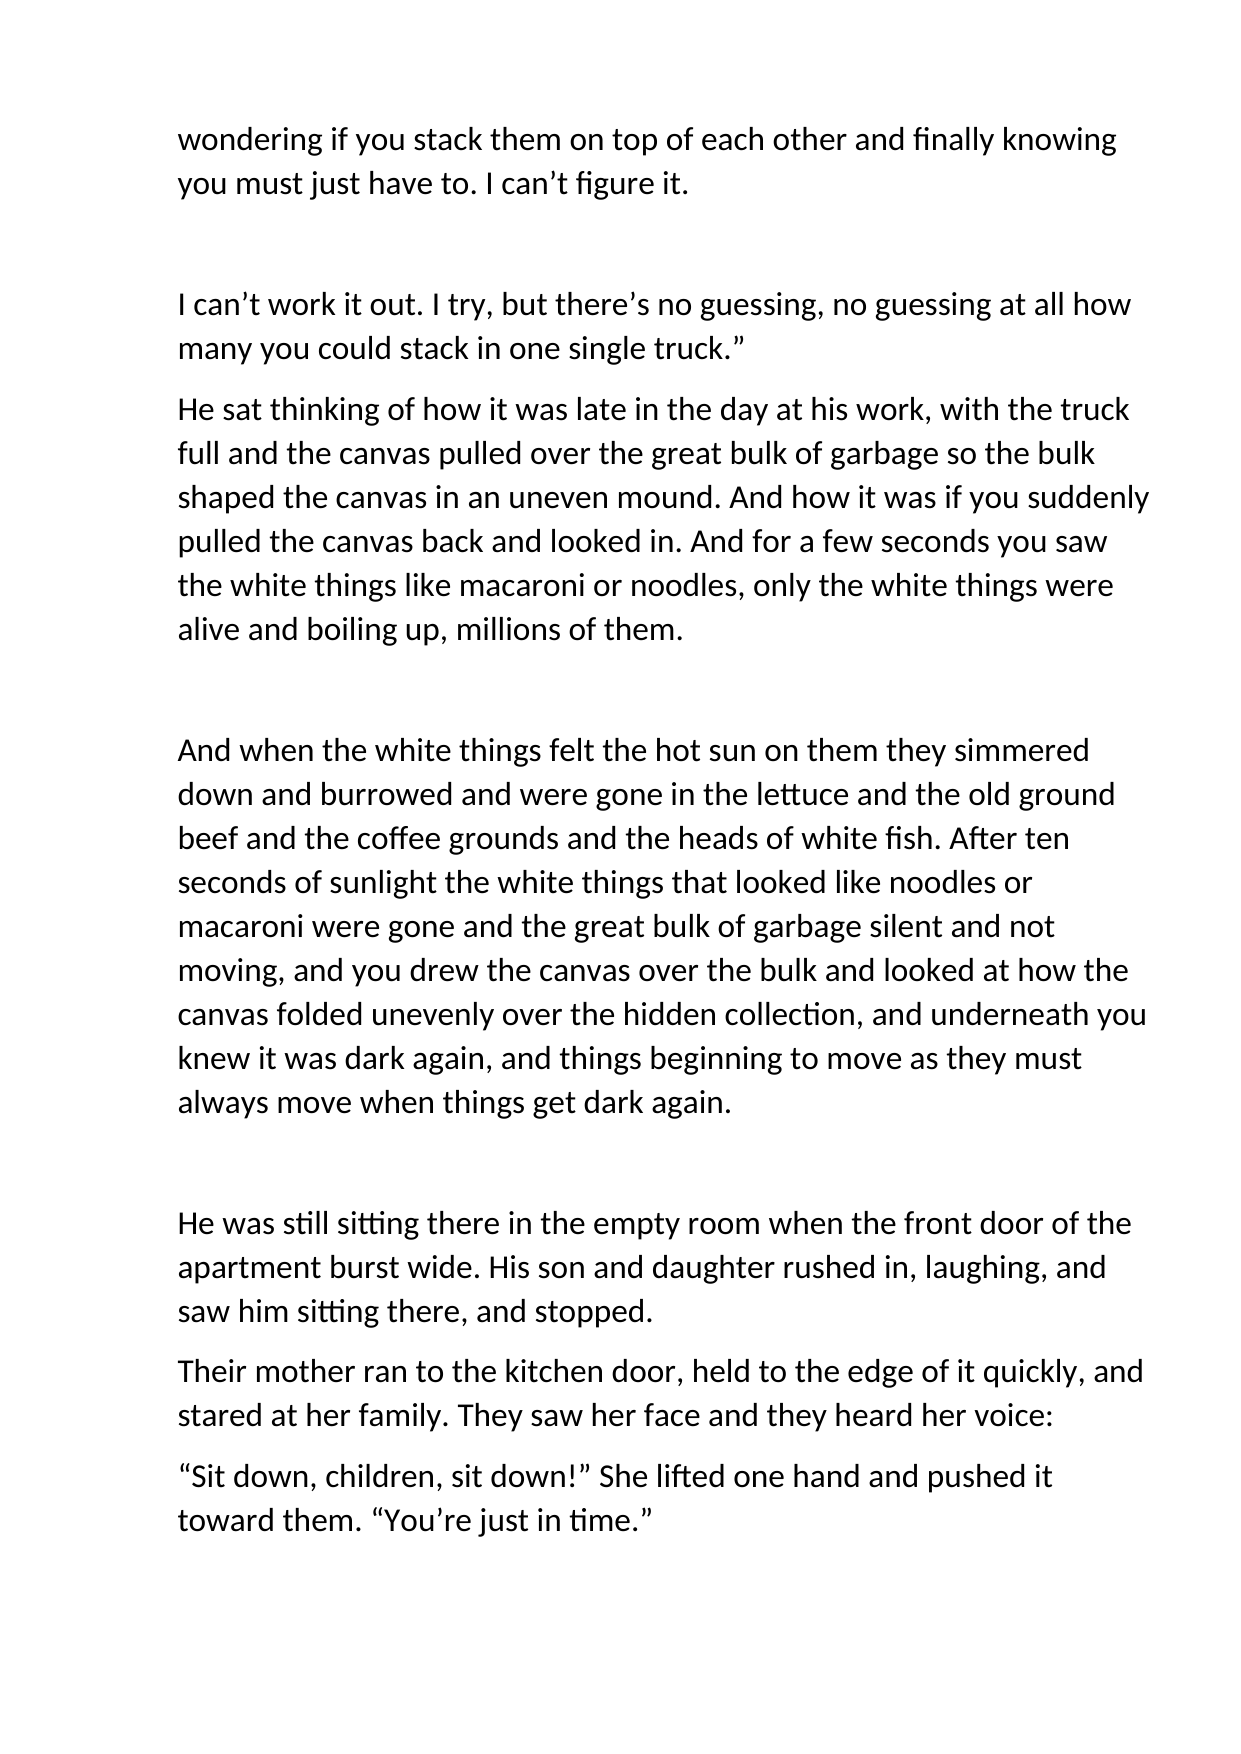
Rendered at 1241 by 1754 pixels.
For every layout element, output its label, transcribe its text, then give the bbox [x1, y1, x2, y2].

text He was still sitting there in the empty room when the front door of the apartment burst wide. His son and daughter rushed in, laughing, and saw him sitting there, and stopped. [177, 1202, 1152, 1331]
text And when the white things felt the hot sun on them they simmered down and burrowed and were gone in the lettuce and the old ground beef and the coffee grounds and the heads of white fish. After ten seconds of sunlight the white things that looked like noodles or macaroni were gone and the great bulk of garbage silent and not moving, and you drew the canvas over the bulk and looked at how the canvas folded unevenly over the hidden collection, and underneath you knew it was dark again, and things beginning to move as they must always move when things get dark again. [177, 729, 1152, 1121]
text He sat thinking of how it was late in the day at his work, with the truck full and the canvas pulled over the great bulk of garbage so the bulk shaped the canvas in an uneven mound. And how it was if you suddenly pulled the canvas back and looked in. And for a few seconds you saw the white things like macaroni or noodles, only the white things were alive and boiling up, millions of them. [177, 388, 1152, 648]
text “Sit down, children, sit down!” She lifted one hand and pushed it toward them. “You’re just in time.” [177, 1455, 1152, 1540]
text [177, 118, 1152, 203]
text Their mother ran to the kitchen door, held to the edge of it quickly, and stared at her family. They saw her face and they heard her voice: [177, 1350, 1152, 1435]
text I can’t work it out. I try, but there’s no guessing, no guessing at all how many you could stack in one single truck.” [177, 283, 1152, 368]
